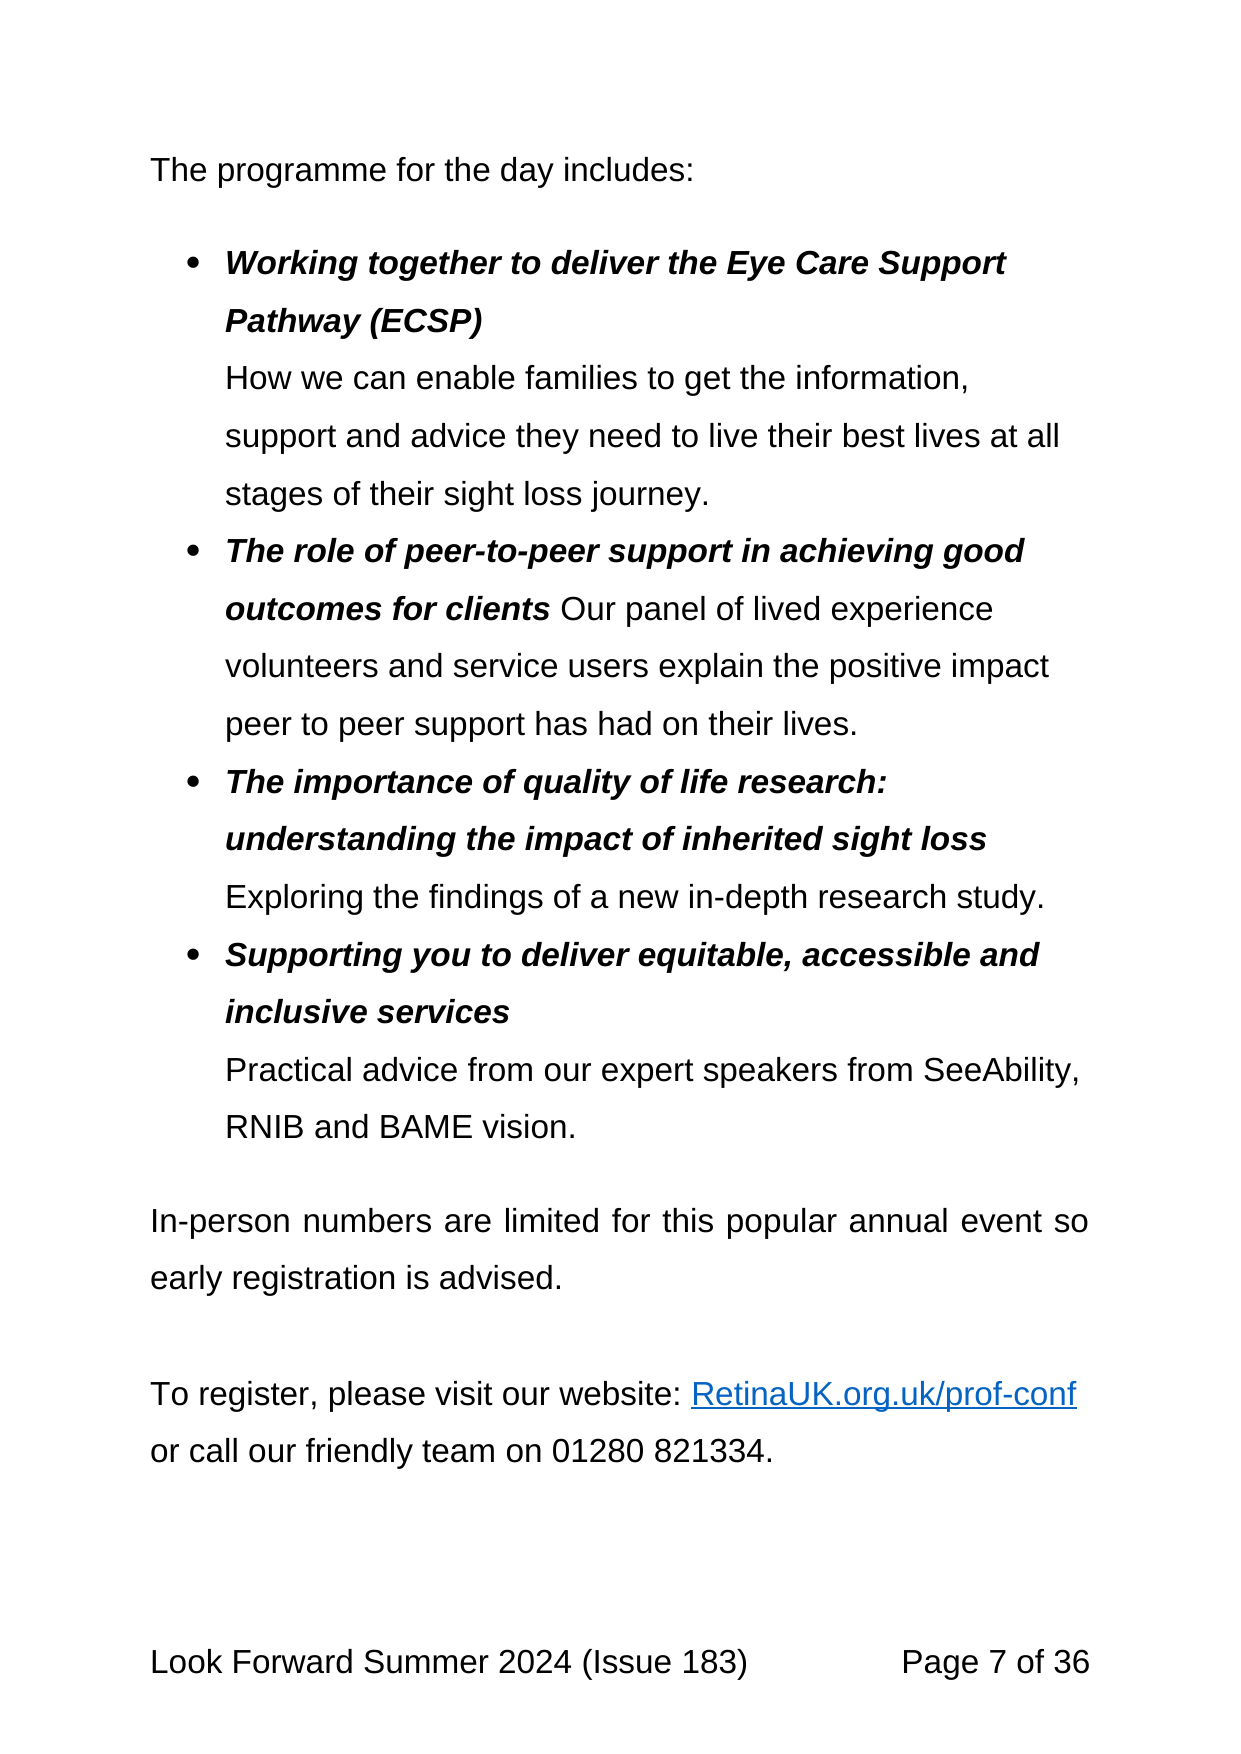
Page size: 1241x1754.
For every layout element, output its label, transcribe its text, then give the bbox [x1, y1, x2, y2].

text The programme for the day includes: [150, 150, 1090, 188]
list The importance of quality of life research: understanding the impact of inherited sight loss Exploring the findings of a new in-depth research study. [187, 762, 1090, 915]
text In-person numbers are limited for this popular annual event so early registration is advised. [150, 1201, 1090, 1297]
text To register, please visit our website: RetinaUK.org.uk/prof-conf or call our friendly team on 01280 821334. [150, 1373, 1090, 1469]
list The role of peer-to-peer support in achieving good outcomes for clients Our panel of lived experience volunteers and service users explain the positive impact peer to peer support has had on their lives. [187, 531, 1090, 742]
list Working together to deliver the Eye Care Support Pathway (ECSP) How we can enable families to get the information, support and advice they need to live their best lives at all stages of their sight loss journey. [187, 243, 1090, 512]
list Supporting you to deliver equitable, accessible and inclusive services Practical advice from our expert speakers from SeeAbility, RNIB and BAME vision. [187, 934, 1090, 1146]
